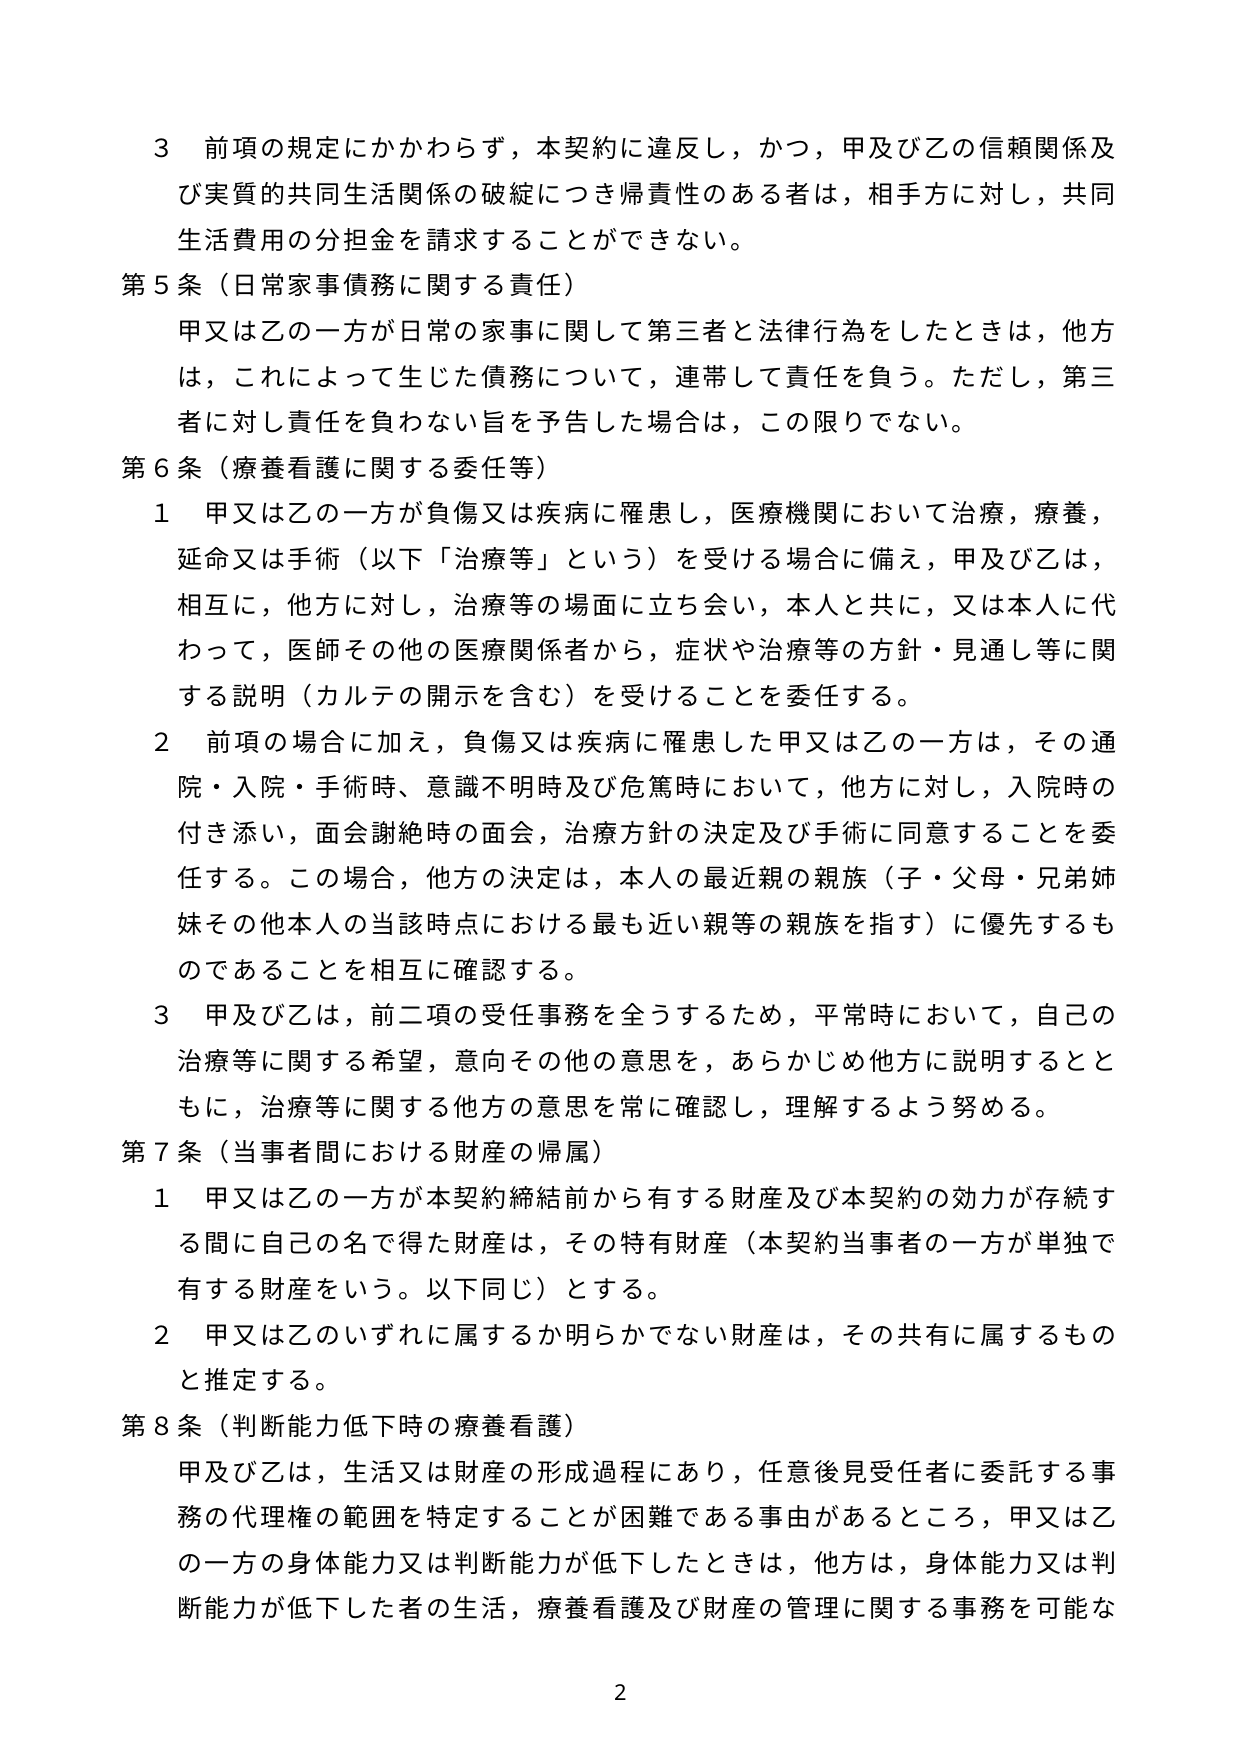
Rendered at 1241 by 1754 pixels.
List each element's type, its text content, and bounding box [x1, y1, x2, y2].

text ２ 前項の場合に加え，負傷又は疾病に罹患した甲又は乙の一方は，その通院・入院・手術時、意識不明時及び危篤時において，他方に対し，入院時の付き添い，面会謝絶時の面会，治療方針の決定及び手術に同意することを委任する。この場合，他方の決定は，本人の最近親の親族（子・父母・兄弟姉妹その他本人の当該時点における最も近い親等の親族を指す）に優先するものであることを相互に確認する。 [136, 717, 1119, 991]
text ３ 前項の規定にかかわらず，本契約に違反し，かつ，甲及び乙の信頼関係及び実質的共同生活関係の破綻につき帰責性のある者は，相手方に対し，共同生活費用の分担金を請求することができない。 [136, 124, 1119, 261]
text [150, 1447, 1119, 1630]
text １ 甲又は乙の一方が本契約締結前から有する財産及び本契約の効力が存続する間に自己の名で得た財産は，その特有財産（本契約当事者の一方が単独で有する財産をいう。以下同じ）とする。 [136, 1173, 1119, 1310]
text 第５条（日常家事債務に関する責任） [121, 261, 1119, 307]
text １ 甲又は乙の一方が負傷又は疾病に罹患し，医療機関において治療，療養，延命又は手術（以下「治療等」という）を受ける場合に備え，甲及び乙は，相互に，他方に対し，治療等の場面に立ち会い，本人と共に，又は本人に代わって，医師その他の医療関係者から，症状や治療等の方針・見通し等に関する説明（カルテの開示を含む）を受けることを委任する。 [136, 489, 1119, 717]
text ３ 甲及び乙は，前二項の受任事務を全うするため，平常時において，自己の治療等に関する希望，意向その他の意思を，あらかじめ他方に説明するとともに，治療等に関する他方の意思を常に確認し，理解するよう努める。 [136, 991, 1119, 1128]
text ２ 甲又は乙のいずれに属するか明らかでない財産は，その共有に属するものと推定する。 [136, 1310, 1119, 1402]
text 第７条（当事者間における財産の帰属） [121, 1128, 1119, 1173]
text 甲又は乙の一方が日常の家事に関して第三者と法律行為をしたときは，他方は，これによって生じた債務について，連帯して責任を負う。ただし，第三者に対し責任を負わない旨を予告した場合は，この限りでない。 [150, 307, 1119, 443]
text 第８条（判断能力低下時の療養看護） [121, 1402, 1119, 1447]
text 第６条（療養看護に関する委任等） [121, 443, 1119, 489]
